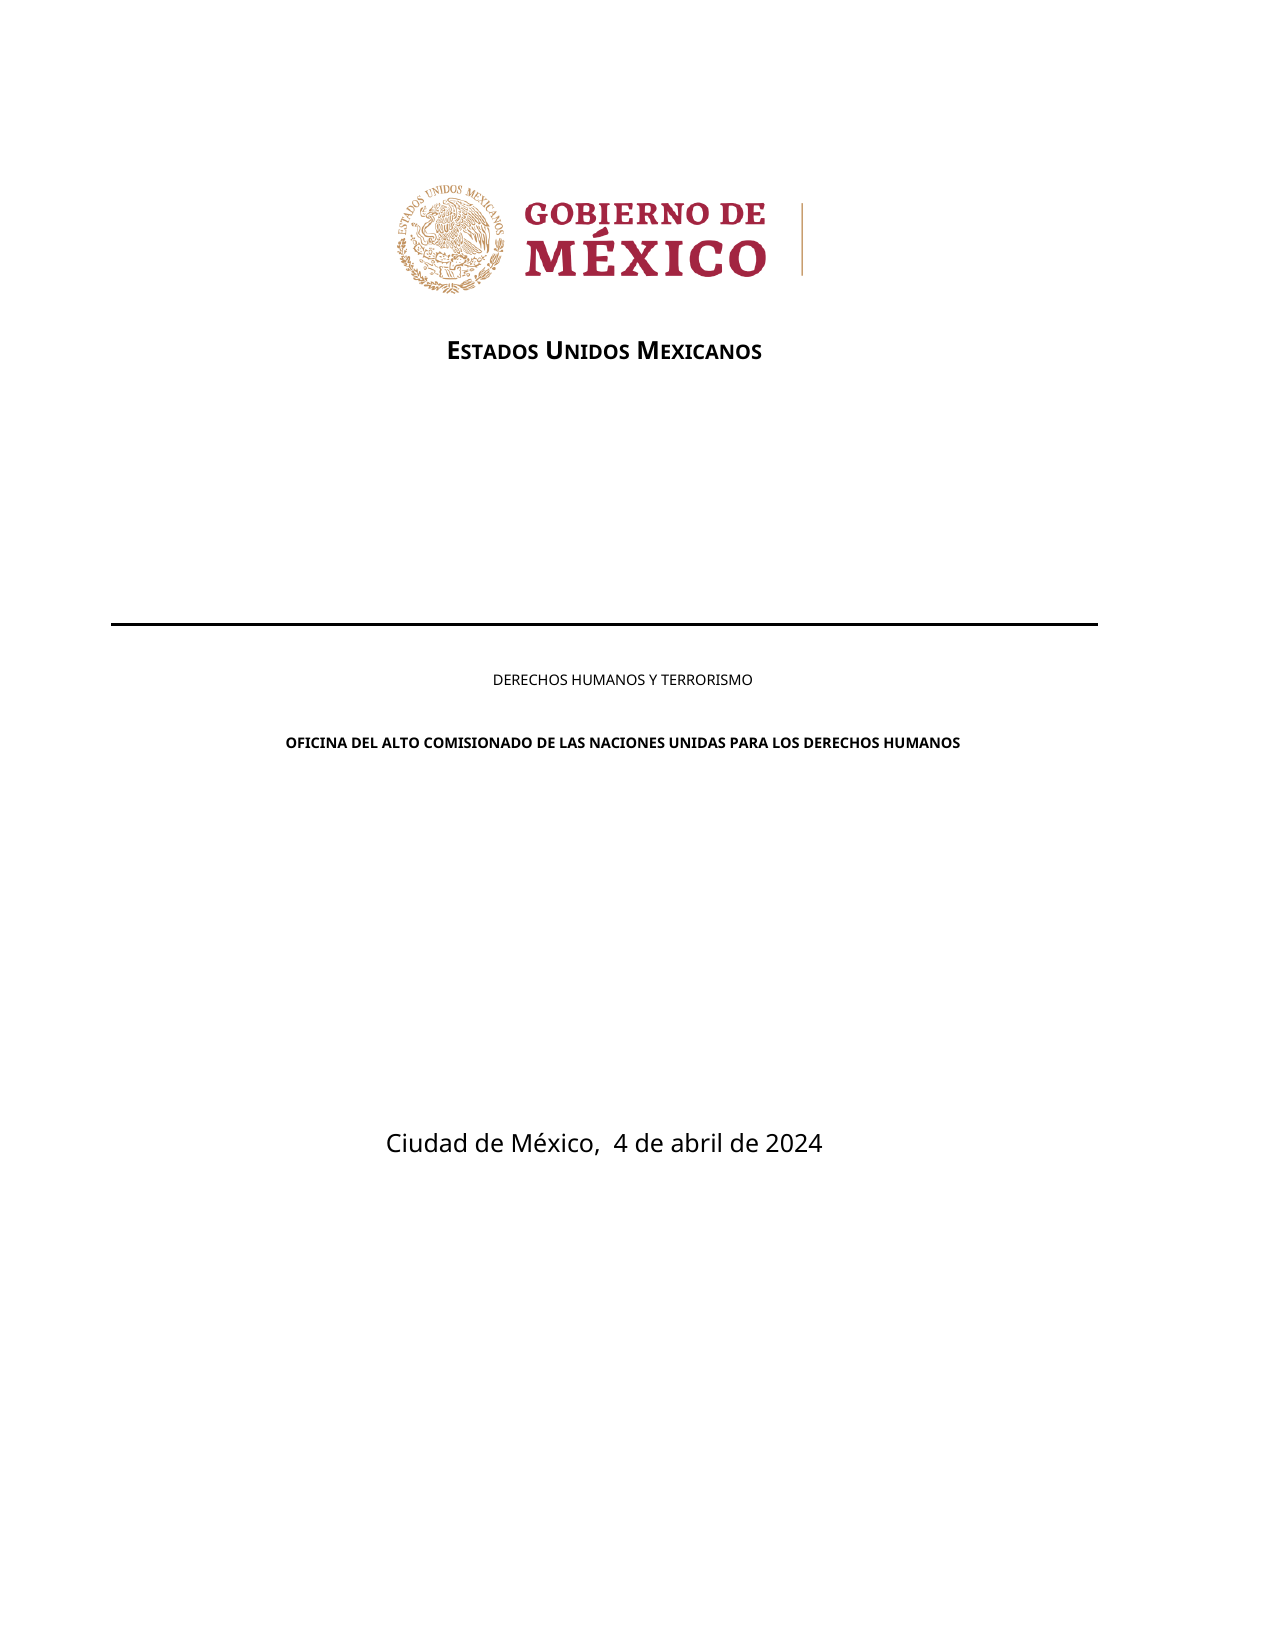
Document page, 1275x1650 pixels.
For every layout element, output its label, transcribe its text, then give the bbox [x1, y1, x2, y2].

text Estados Unidos Mexicanos [111, 333, 1098, 367]
text Ciudad de México, 4 de abril de 2024 [111, 1125, 1098, 1159]
text DERECHOS HUMANOS Y TERRORISMO [148, 656, 1098, 689]
picture [385, 160, 823, 307]
text OFICINA DEL ALTO COMISIONADO DE LAS NACIONES UNIDAS PARA LOS DERECHOS HUMANOS [148, 719, 1098, 753]
